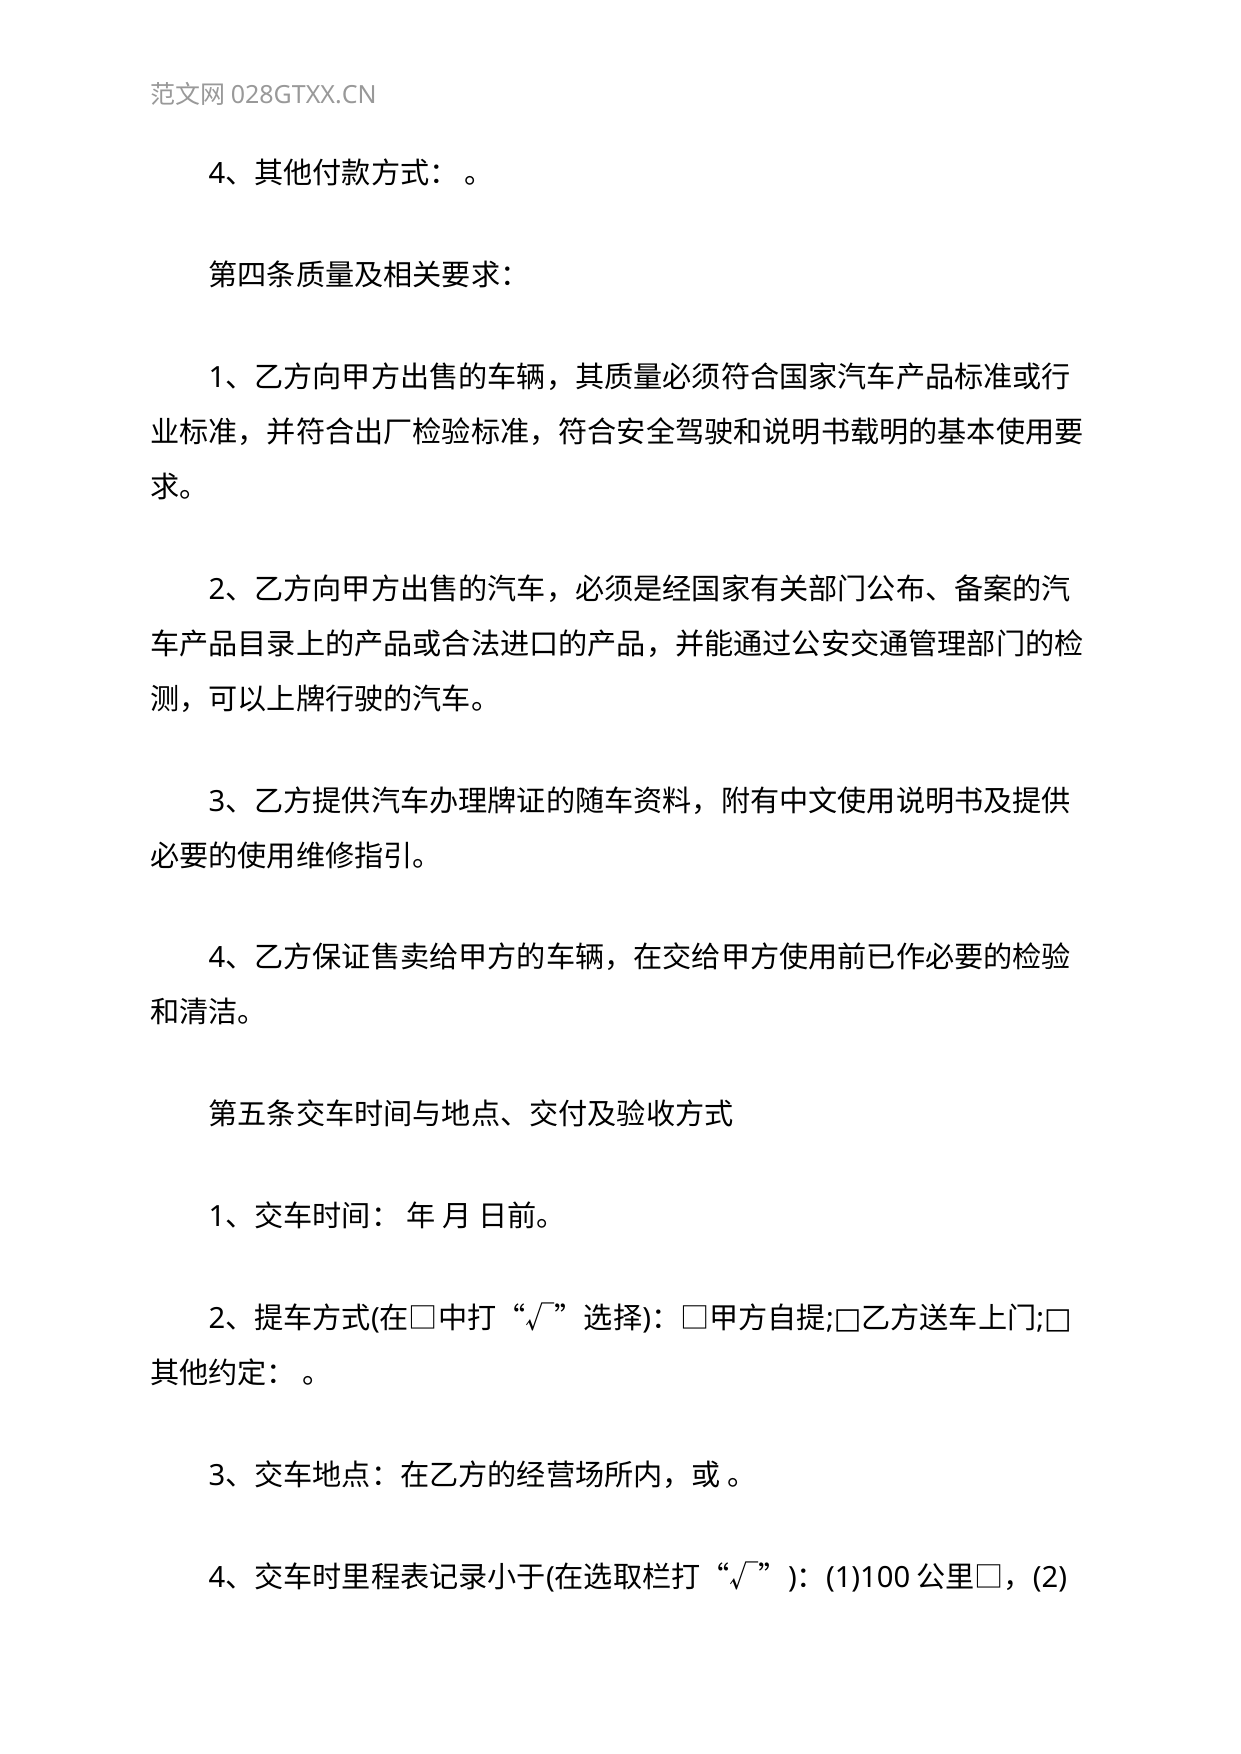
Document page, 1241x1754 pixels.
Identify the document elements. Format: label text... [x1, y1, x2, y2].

text 4、乙方保证售卖给甲方的车辆，在交给甲方使用前已作必要的检验和清洁。 [150, 934, 1090, 1031]
text 3、交车地点：在乙方的经营场所内，或 。 [150, 1451, 1090, 1493]
text 3、乙方提供汽车办理牌证的随车资料，附有中文使用说明书及提供必要的使用维修指引。 [150, 777, 1090, 874]
text 1、乙方向甲方出售的车辆，其质量必须符合国家汽车产品标准或行业标准，并符合出厂检验标准，符合安全驾驶和说明书载明的基本使用要求。 [150, 354, 1090, 506]
text 第四条质量及相关要求： [150, 252, 1090, 294]
text 第五条交车时间与地点、交付及验收方式 [150, 1091, 1090, 1133]
text 1、交车时间： 年 月 日前。 [150, 1192, 1090, 1235]
text 4、其他付款方式： 。 [150, 150, 1090, 192]
text 2、提车方式(在□中打“√”选择)：□甲方自提;□乙方送车上门;□其他约定： 。 [150, 1294, 1090, 1392]
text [150, 1553, 1090, 1596]
text 2、乙方向甲方出售的汽车，必须是经国家有关部门公布、备案的汽车产品目录上的产品或合法进口的产品，并能通过公安交通管理部门的检测，可以上牌行驶的汽车。 [150, 565, 1090, 718]
